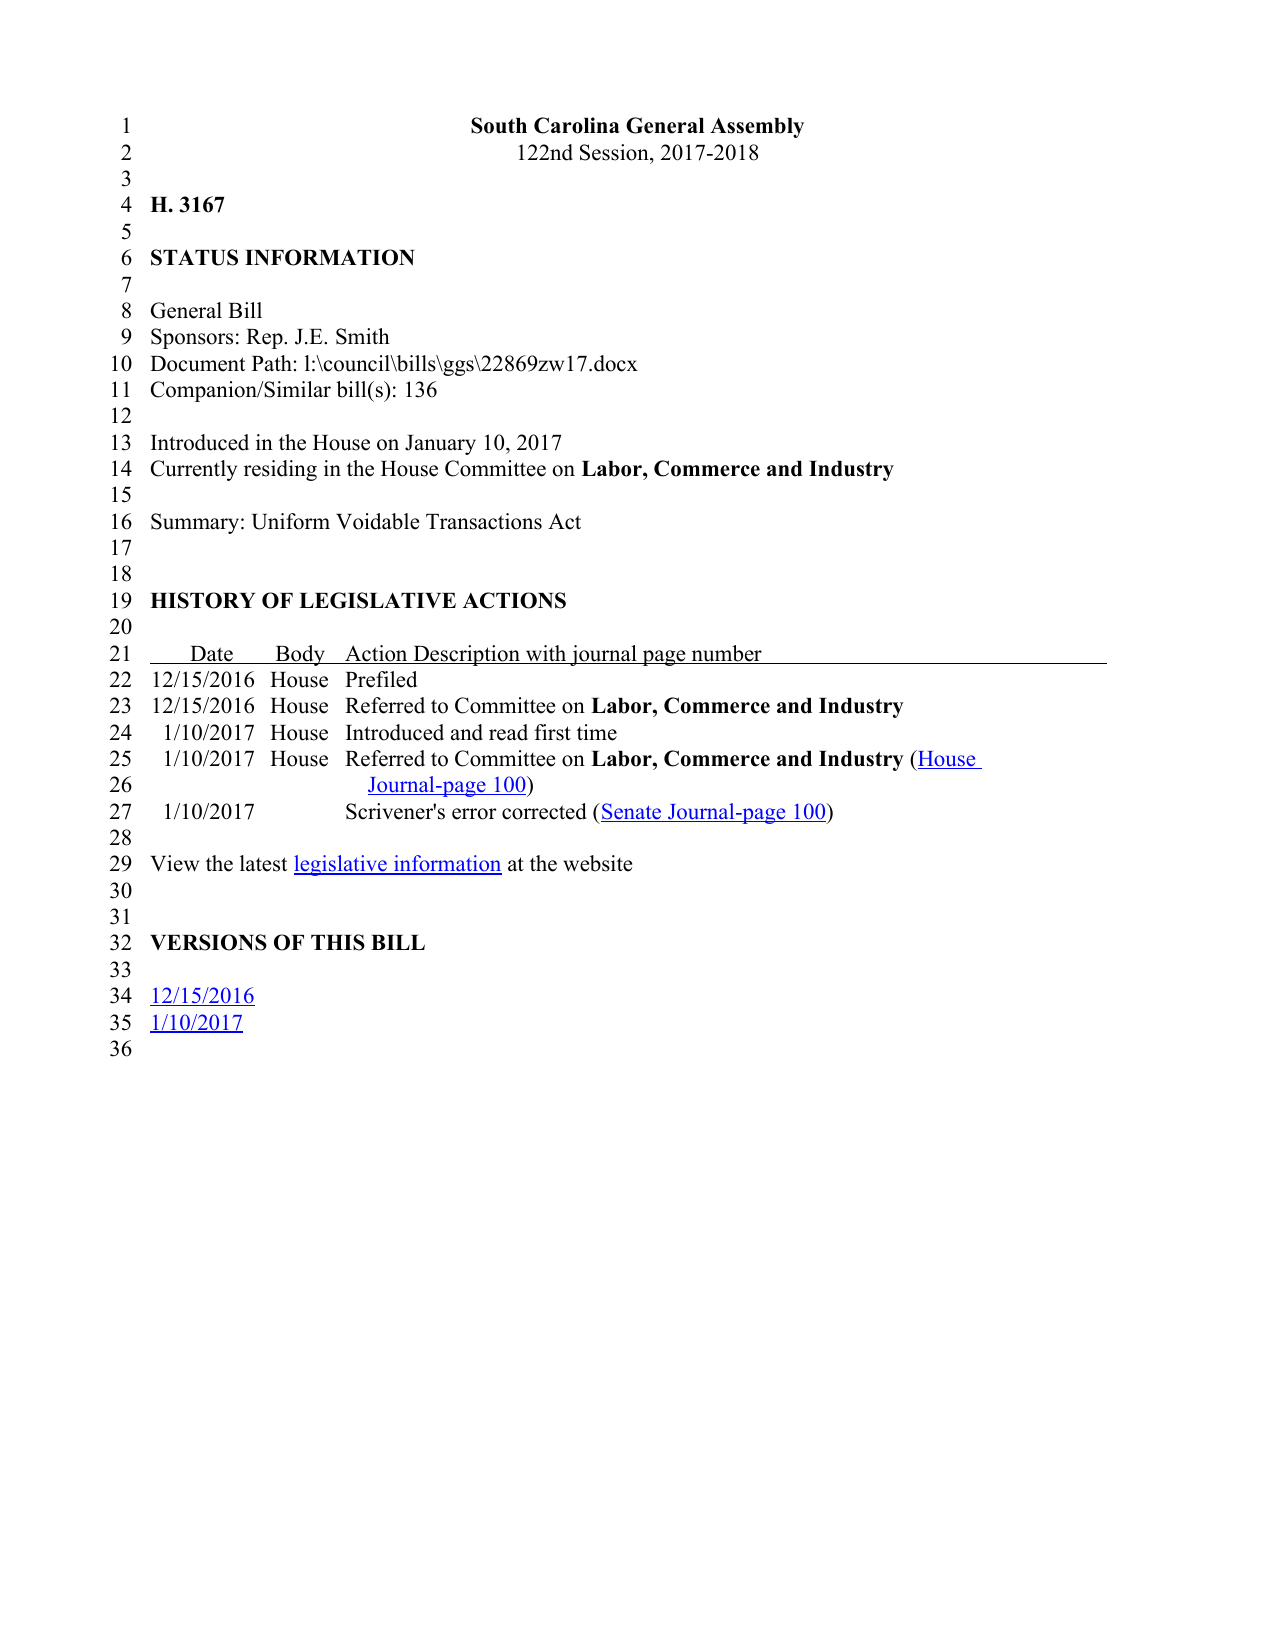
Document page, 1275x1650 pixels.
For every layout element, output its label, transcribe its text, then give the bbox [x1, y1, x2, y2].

text 122nd Session, 2017-2018 [150, 139, 1125, 165]
text 1/10/2017 House Introduced and read first time [150, 719, 1125, 745]
text South Carolina General Assembly [150, 112, 1125, 139]
text STATUS INFORMATION [150, 244, 1125, 271]
text 1/10/2017 [150, 1008, 1125, 1035]
text 12/15/2016 House Referred to Committee on Labor, Commerce and Industry [150, 692, 1125, 719]
text Companion/Similar bill(s): 136 [150, 376, 1125, 402]
text VERSIONS OF THIS BILL [150, 929, 1125, 956]
text Date Body Action Description with journal page number [150, 639, 1125, 666]
text General Bill [150, 297, 1125, 323]
text View the latest legislative information at the website [150, 850, 1125, 877]
text H. 3167 [150, 192, 1125, 218]
text HISTORY OF LEGISLATIVE ACTIONS [150, 587, 1125, 613]
text Currently residing in the House Committee on Labor, Commerce and Industry [150, 455, 1125, 481]
text 12/15/2016 House Prefiled [150, 666, 1125, 692]
text Summary: Uniform Voidable Transactions Act [150, 508, 1125, 534]
text 12/15/2016 [150, 982, 1125, 1008]
text 1/10/2017 House Referred to Committee on Labor, Commerce and Industry (House Journal-page 100) [150, 745, 1125, 798]
text Sponsors: Rep. J.E. Smith [150, 323, 1125, 350]
text Document Path: l:\council\bills\ggs\22869zw17.docx [150, 350, 1125, 376]
text Introduced in the House on January 10, 2017 [150, 429, 1125, 455]
text 1/10/2017 Scrivener's error corrected (Senate Journal-page 100) [150, 798, 1125, 824]
